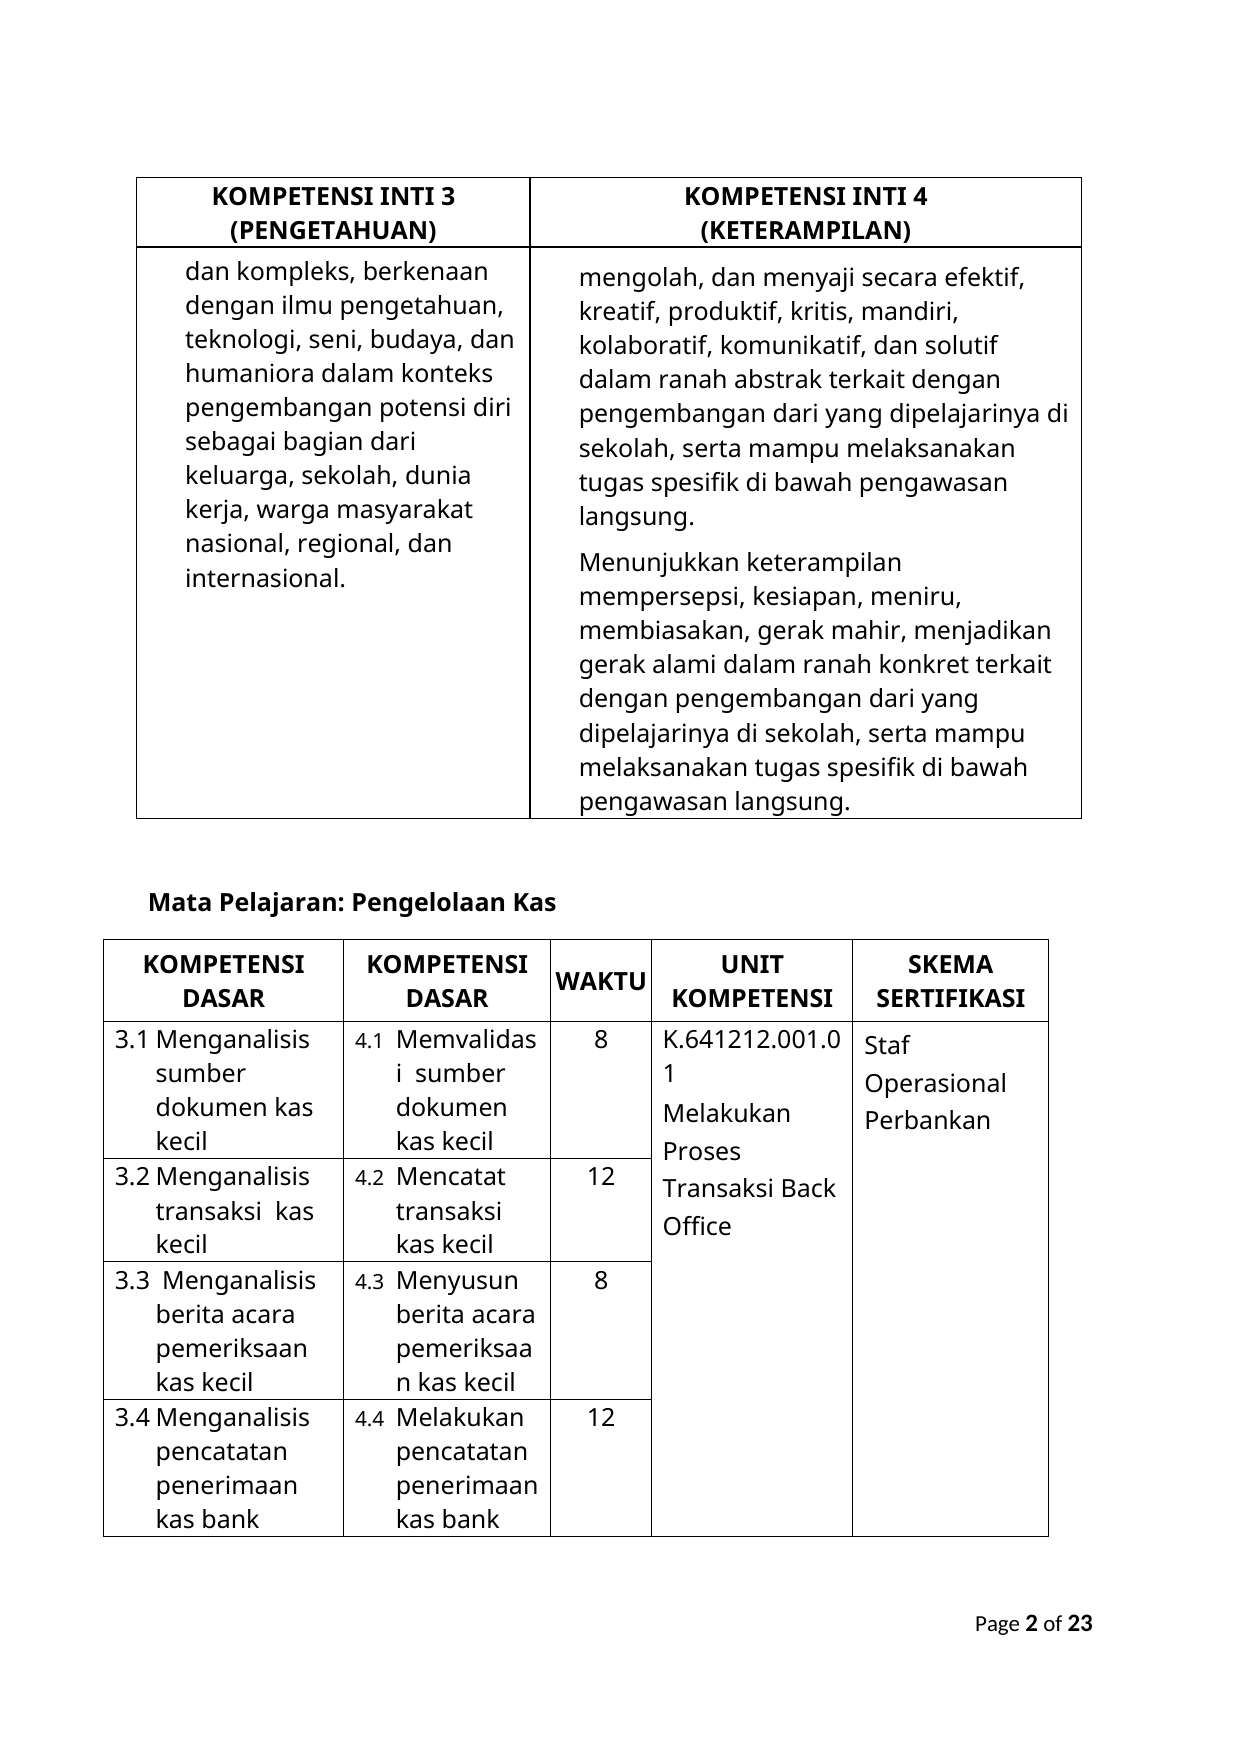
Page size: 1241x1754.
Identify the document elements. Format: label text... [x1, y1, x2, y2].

text Mata Pelajaran: Pengelolaan Kas [148, 885, 1092, 919]
table_cell 12 [551, 1159, 651, 1261]
table_cell 8 [551, 1262, 651, 1398]
table_cell 8 [551, 1022, 651, 1158]
table_header KOMPETENSI INTI 3 (PENGETAHUAN) [137, 178, 529, 246]
table_header UNIT KOMPETENSI [652, 940, 852, 1021]
table_cell 12 [551, 1400, 651, 1536]
table_cell Memvalidasi sumber dokumen kas kecil [344, 1022, 550, 1158]
table_header KOMPETENSI INTI 4 (KETERAMPILAN) [531, 178, 1081, 246]
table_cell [531, 248, 1081, 817]
table_header KOMPETENSI DASAR [344, 940, 550, 1021]
table_cell K.641212.001.01 Melakukan Proses Transaksi Back Office [652, 1022, 852, 1536]
table_cell Menyusun berita acara pemeriksaan kas kecil [344, 1262, 550, 1398]
table_header WAKTU [551, 940, 651, 1021]
table_cell Menganalisis sumber dokumen kas kecil [104, 1022, 343, 1158]
table_cell Mencatat transaksi kas kecil [344, 1159, 550, 1261]
table_cell Melakukan pencatatan penerimaan kas bank [344, 1400, 550, 1536]
table_cell Menganalisis berita acara pemeriksaan kas kecil [104, 1262, 343, 1398]
table_cell Staf Operasional Perbankan [853, 1022, 1048, 1536]
table_header KOMPETENSI DASAR [104, 940, 343, 1021]
table_cell Menganalisis transaksi kas kecil [104, 1159, 343, 1261]
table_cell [137, 248, 529, 817]
table_header SKEMA SERTIFIKASI [853, 940, 1048, 1021]
table_cell Menganalisis pencatatan penerimaan kas bank [104, 1400, 343, 1536]
